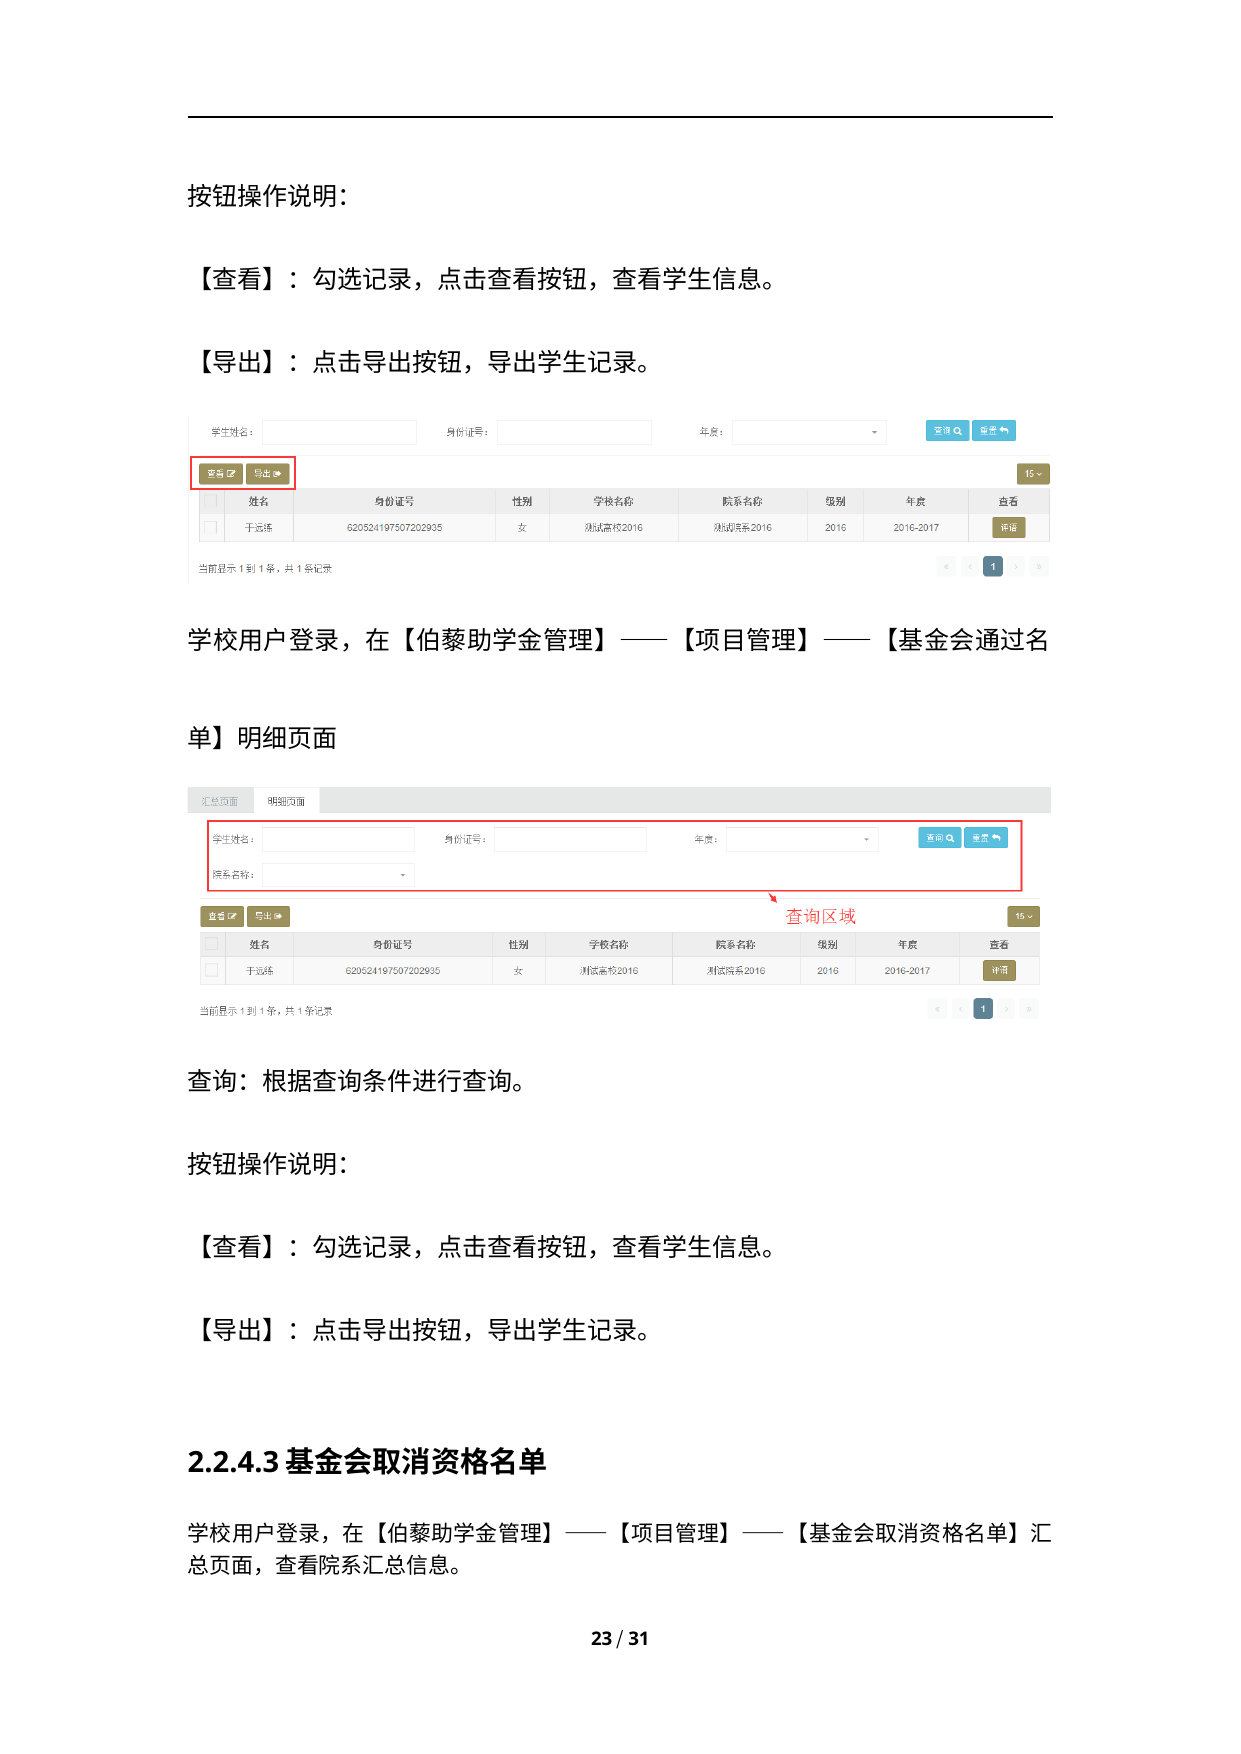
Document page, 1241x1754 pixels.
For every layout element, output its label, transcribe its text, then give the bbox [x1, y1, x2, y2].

text 【导出】：点击导出按钮，导出学生记录。 [187, 328, 1053, 393]
picture [187, 787, 1051, 1023]
text 按钮操作说明： [187, 162, 1053, 227]
text 【查看】：勾选记录，点击查看按钮，查看学生信息。 [187, 245, 1053, 310]
text 学校用户登录，在【伯藜助学金管理】——【项目管理】——【基金会取消资格名单】汇总页面，查看院系汇总信息。 [187, 1515, 1053, 1580]
text 按钮操作说明： [187, 1130, 1053, 1195]
text 【导出】：点击导出按钮，导出学生记录。 [187, 1296, 1053, 1361]
text 学校用户登录，在【伯藜助学金管理】——【项目管理】——【基金会通过名单】明细页面 [187, 606, 1053, 769]
subtitle 2.2.4.3基金会取消资格名单 [187, 1427, 1053, 1492]
text 【查看】：勾选记录，点击查看按钮，查看学生信息。 [187, 1213, 1053, 1278]
text 查询：根据查询条件进行查询。 [187, 1047, 1053, 1112]
picture [187, 411, 1052, 582]
